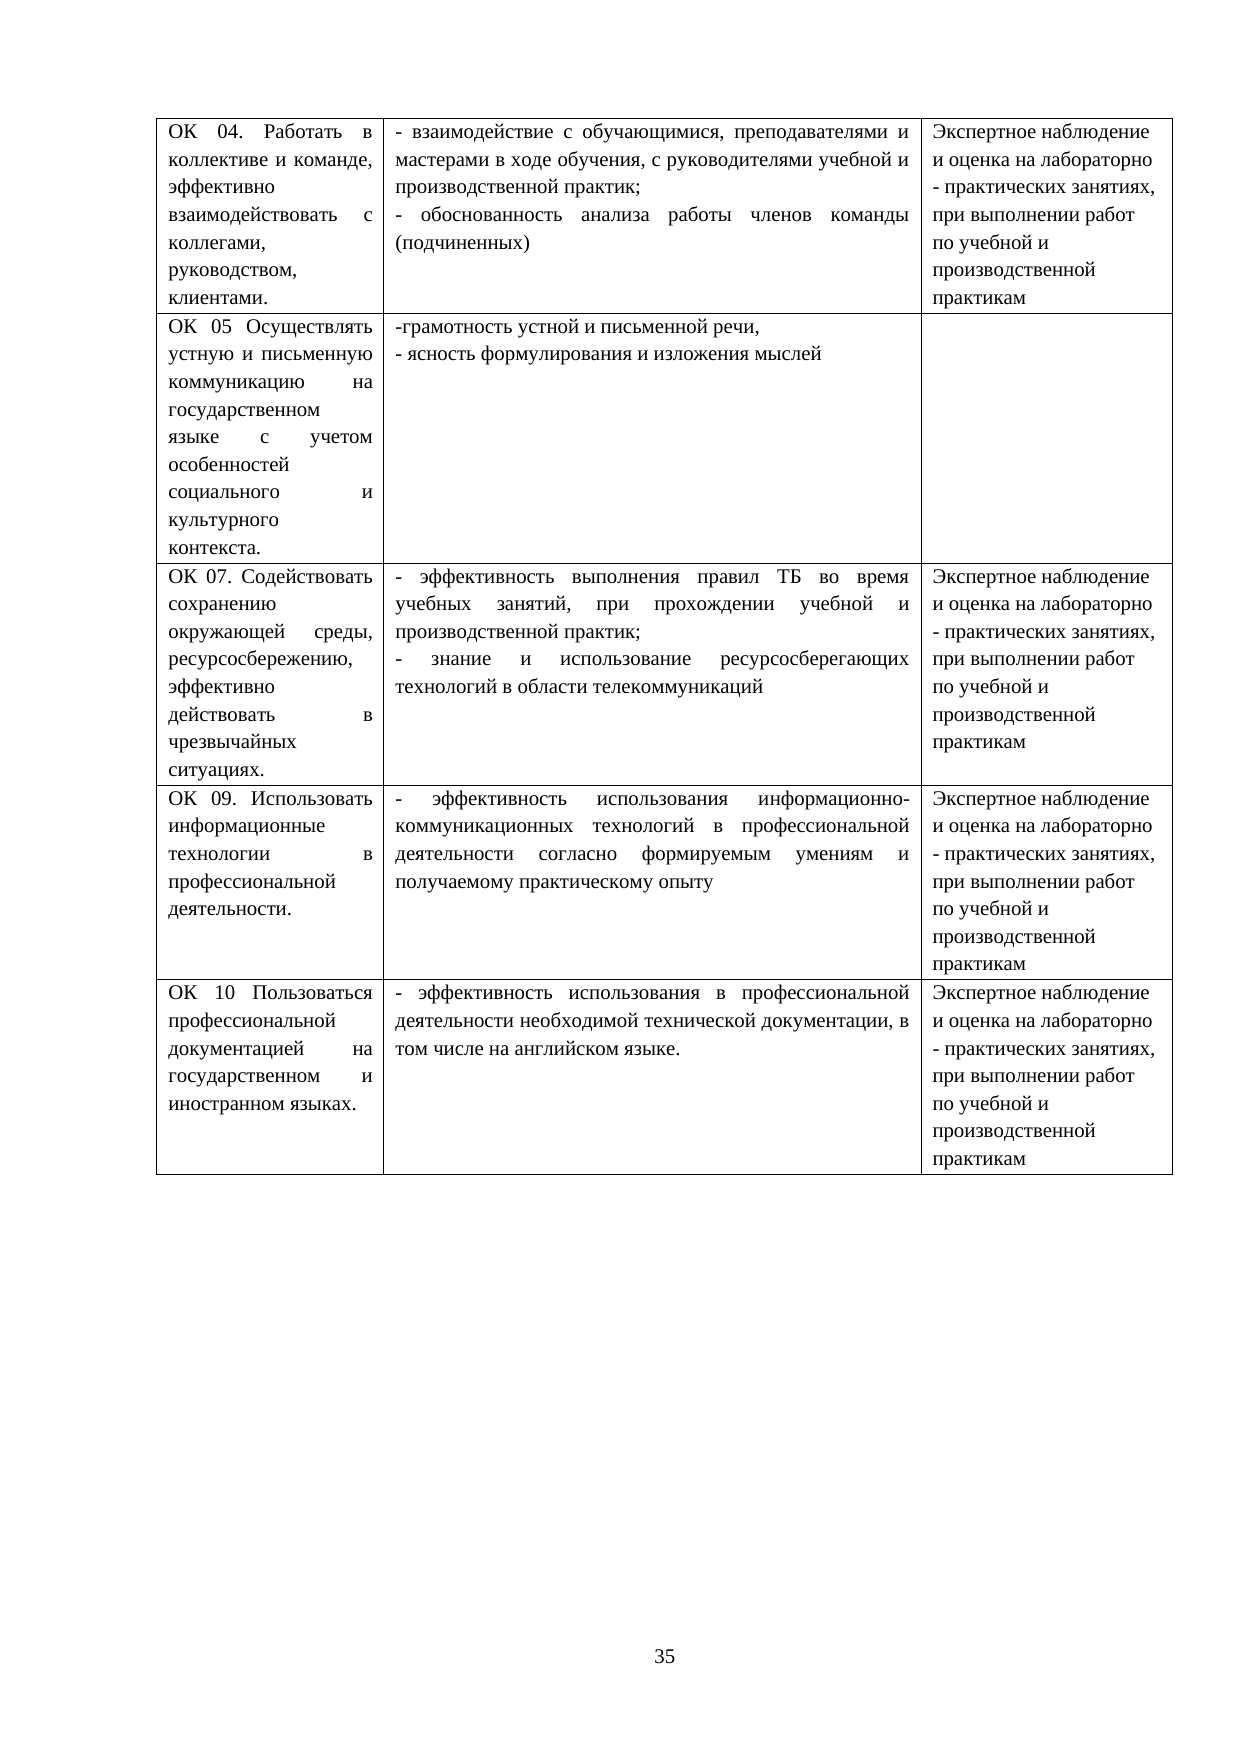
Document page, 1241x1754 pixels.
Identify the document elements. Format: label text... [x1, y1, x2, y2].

table_cell [922, 314, 1172, 562]
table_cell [922, 119, 1172, 313]
table_cell - взаимодействие с обучающимися, преподавателями и мастерами в ходе обучения, с руководителями учебной и производственной практик; - обоснованность анализа работы членов команды (подчиненных) [384, 119, 921, 313]
table_cell - эффективность использования информационно-коммуникационных технологий в профессиональной деятельности согласно формируемым умениям и получаемому практическому опыту [384, 786, 921, 979]
table_cell ОК 05 Осуществлять устную и письменную коммуникацию на государственном языке с учетом особенностей социального и культурного контекста. [157, 314, 383, 562]
table_cell ОК 04. Работать в коллективе и команде, эффективно взаимодействовать с коллегами, руководством, клиентами. [157, 119, 383, 313]
table_cell ОК 10 Пользоваться профессиональной документацией на государственном и иностранном языках. [157, 980, 383, 1174]
table_cell -грамотность устной и письменной речи, - ясность формулирования и изложения мыслей [384, 314, 921, 562]
table_cell ОК 07. Содействовать сохранению окружающей среды, ресурсосбережению, эффективно действовать в чрезвычайных ситуациях. [157, 564, 383, 785]
table_cell Экспертное наблюдение и оценка на лабораторно - практических занятиях, при выполнении работ по учебной и производственной практикам [922, 786, 1172, 979]
table_cell Экспертное наблюдение и оценка на лабораторно - практических занятиях, при выполнении работ по учебной и производственной практикам [922, 980, 1172, 1174]
table_cell - эффективность использования в профессиональной деятельности необходимой технической документации, в том числе на английском языке. [384, 980, 921, 1174]
table_cell - эффективность выполнения правил ТБ во время учебных занятий, при прохождении учебной и производственной практик; - знание и использование ресурсосберегающих технологий в области телекоммуникаций [384, 564, 921, 785]
table_cell ОК 09. Использовать информационные технологии в профессиональной деятельности. [157, 786, 383, 979]
table_cell Экспертное наблюдение и оценка на лабораторно - практических занятиях, при выполнении работ по учебной и производственной практикам [922, 564, 1172, 785]
